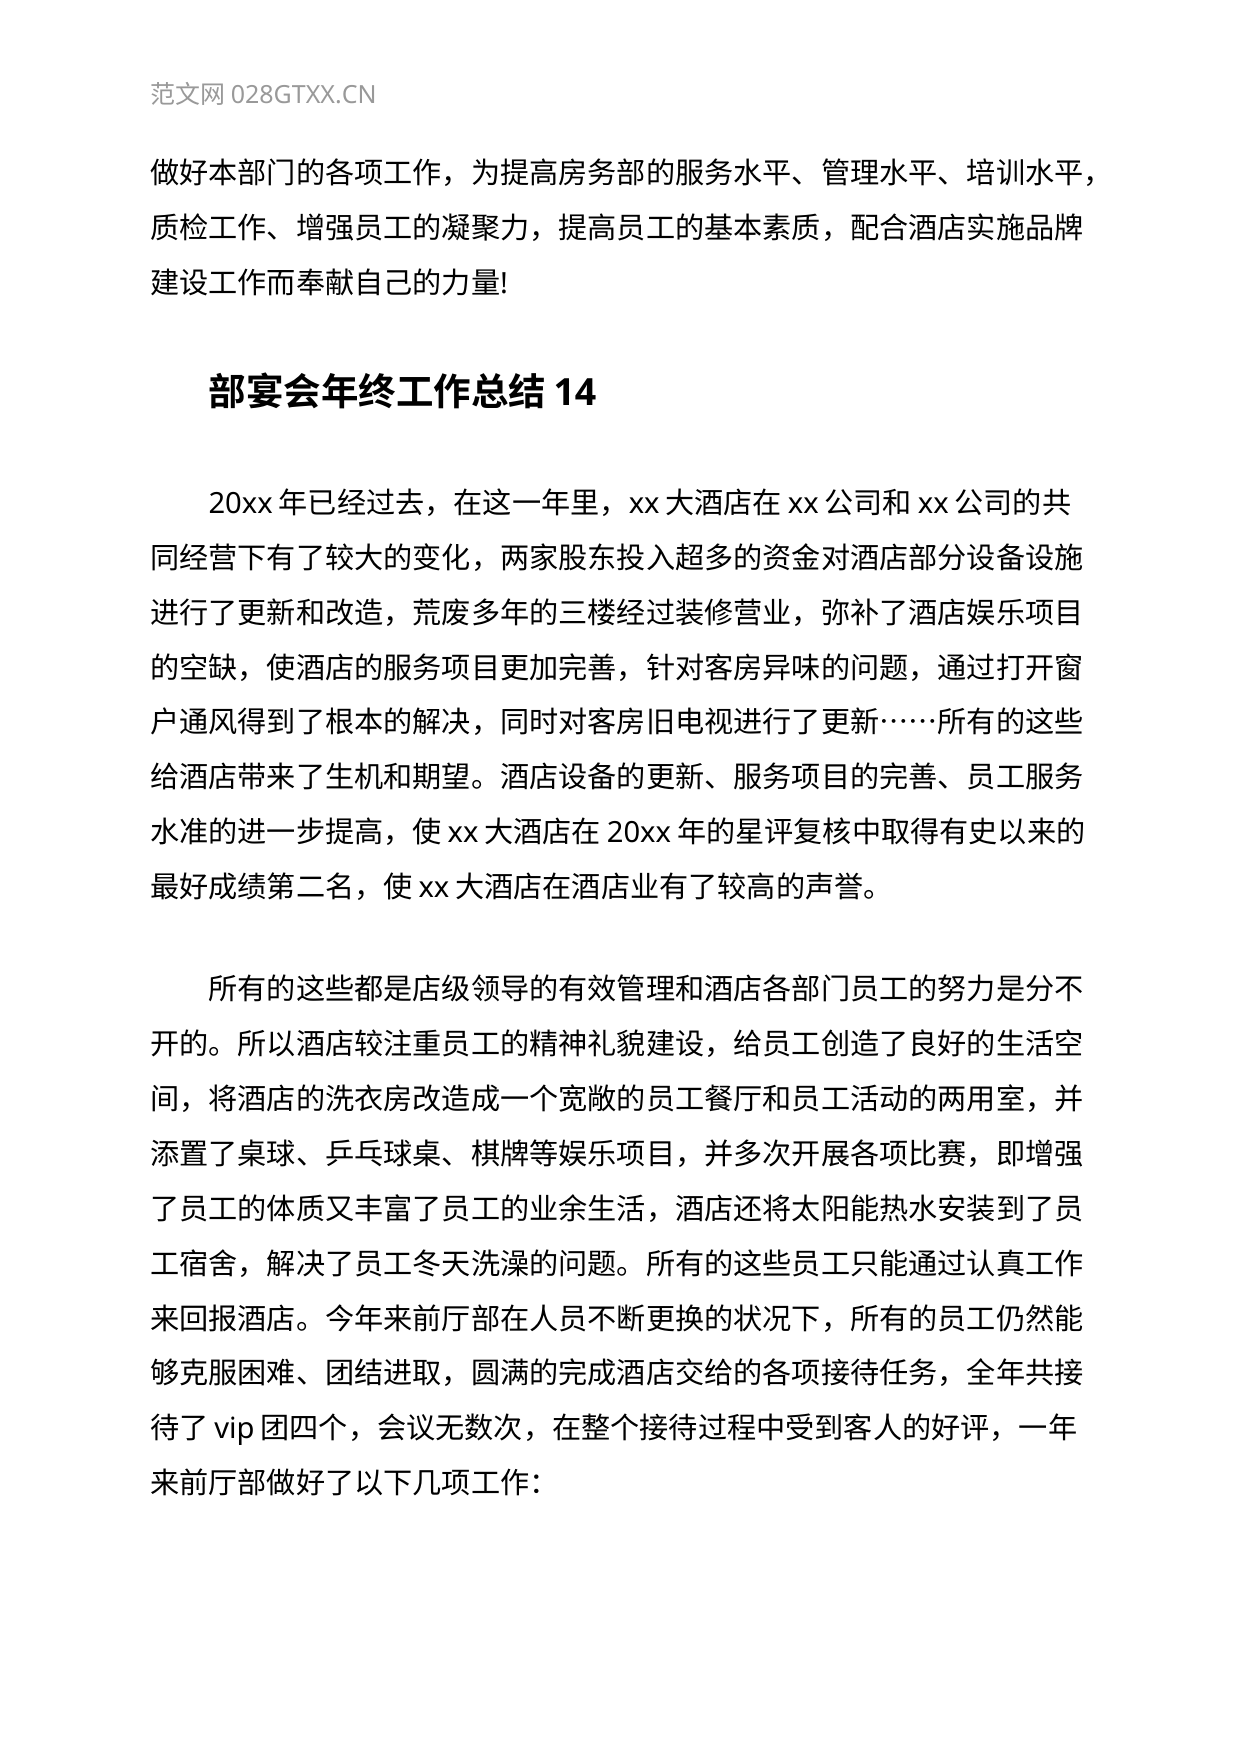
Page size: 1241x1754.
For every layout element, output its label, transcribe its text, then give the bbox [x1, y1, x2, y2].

text 20xx年已经过去，在这一年里，xx大酒店在xx公司和xx公司的共同经营下有了较大的变化，两家股东投入超多的资金对酒店部分设备设施进行了更新和改造，荒废多年的三楼经过装修营业，弥补了酒店娱乐项目的空缺，使酒店的服务项目更加完善，针对客房异味的问题，通过打开窗户通风得到了根本的解决，同时对客房旧电视进行了更新……所有的这些给酒店带来了生机和期望。酒店设备的更新、服务项目的完善、员工服务水准的进一步提高，使xx大酒店在20xx年的星评复核中取得有史以来的最好成绩第二名，使xx大酒店在酒店业有了较高的声誉。 [150, 479, 1090, 906]
text 部宴会年终工作总结14 [150, 362, 1090, 416]
text 所有的这些都是店级领导的有效管理和酒店各部门员工的努力是分不开的。所以酒店较注重员工的精神礼貌建设，给员工创造了良好的生活空间，将酒店的洗衣房改造成一个宽敞的员工餐厅和员工活动的两用室，并添置了桌球、乒乓球桌、棋牌等娱乐项目，并多次开展各项比赛，即增强了员工的体质又丰富了员工的业余生活，酒店还将太阳能热水安装到了员工宿舍，解决了员工冬天洗澡的问题。所有的这些员工只能通过认真工作来回报酒店。今年来前厅部在人员不断更换的状况下，所有的员工仍然能够克服困难、团结进取，圆满的完成酒店交给的各项接待任务，全年共接待了vip团四个，会议无数次，在整个接待过程中受到客人的好评，一年来前厅部做好了以下几项工作： [150, 966, 1090, 1502]
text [150, 150, 1090, 302]
